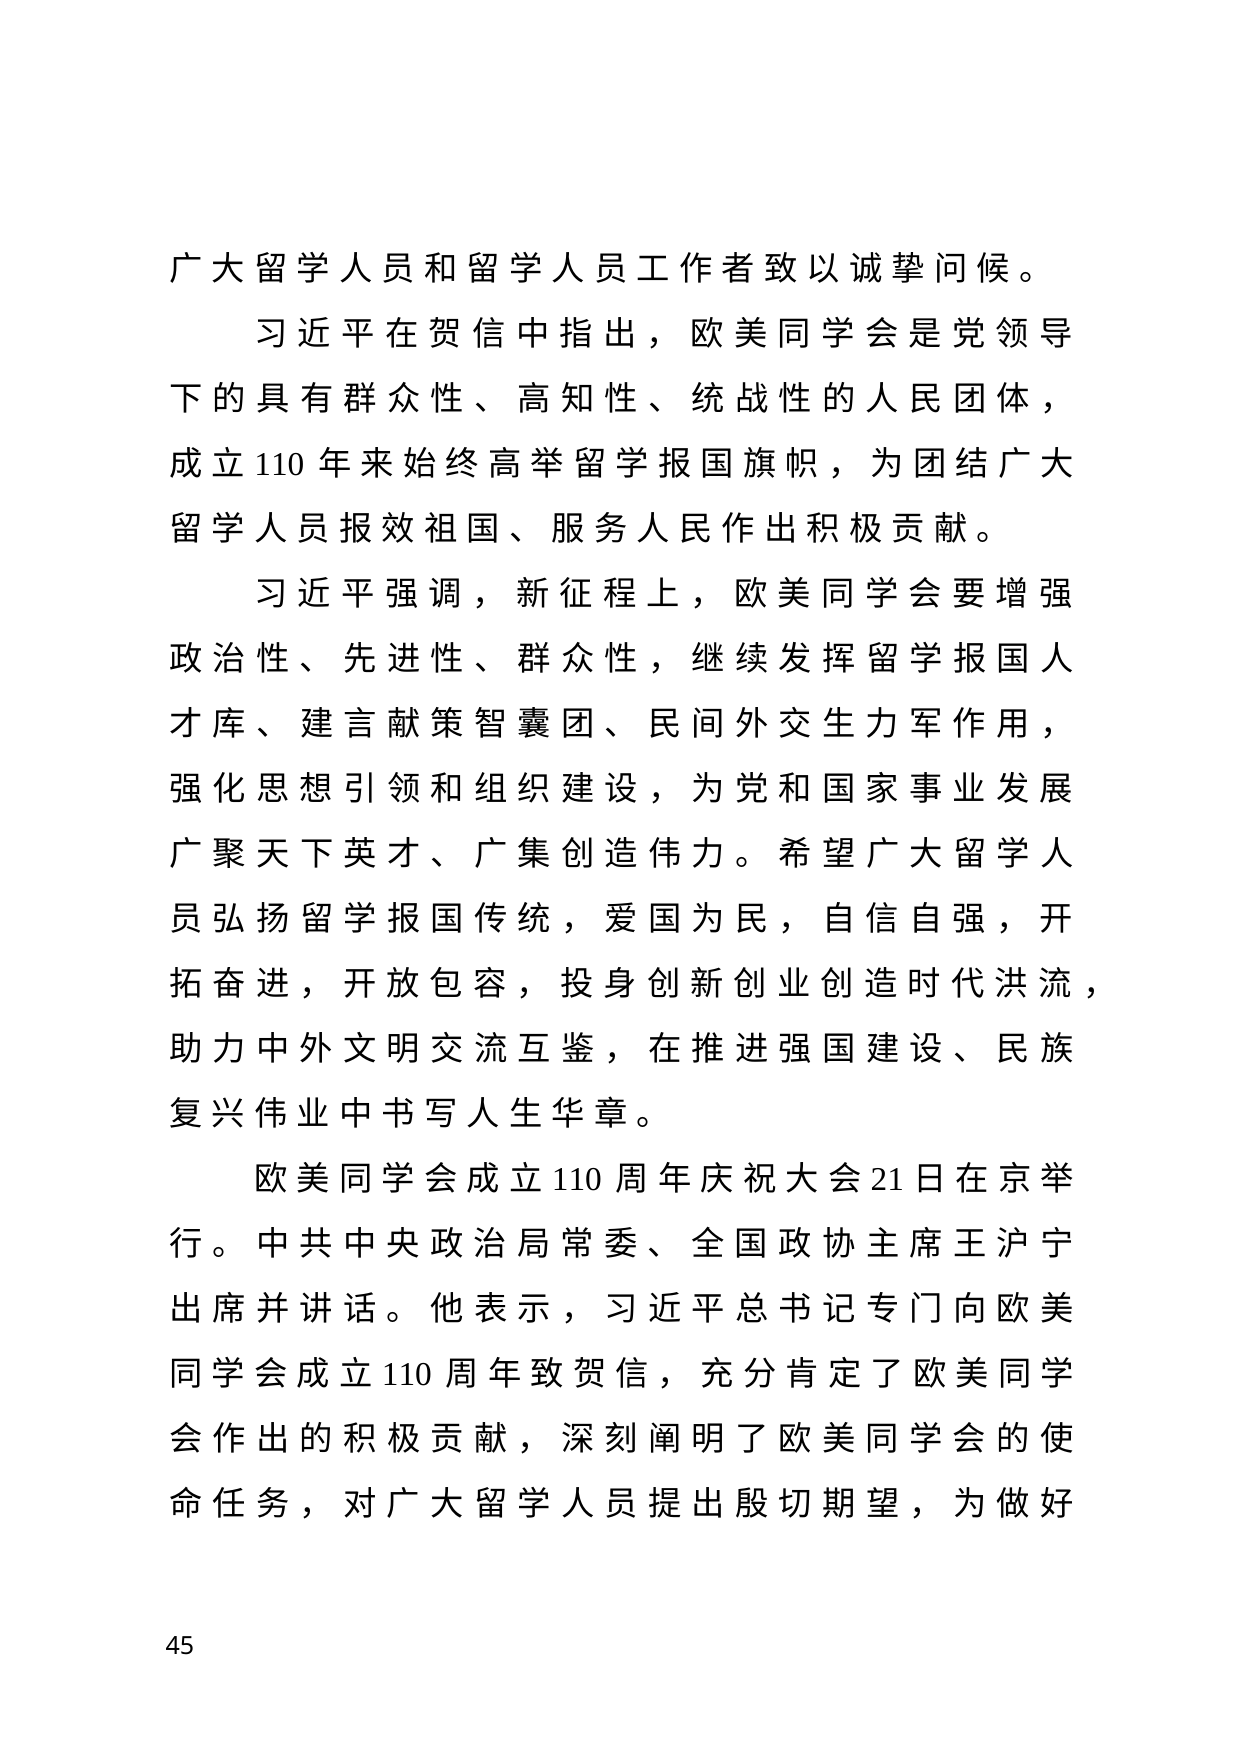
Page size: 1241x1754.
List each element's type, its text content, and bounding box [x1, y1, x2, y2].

text 习近平在贺信中指出，欧美同学会是党领导下的具有群众性、高知性、统战性的人民团体，成立110年来始终高举留学报国旗帜，为团结广大留学人员报效祖国、服务人民作出积极贡献。 [169, 298, 1083, 558]
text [169, 233, 1083, 298]
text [169, 1143, 1083, 1533]
text 习近平强调，新征程上，欧美同学会要增强政治性、先进性、群众性，继续发挥留学报国人才库、建言献策智囊团、民间外交生力军作用，强化思想引领和组织建设，为党和国家事业发展广聚天下英才、广集创造伟力。希望广大留学人员弘扬留学报国传统，爱国为民，自信自强，开拓奋进，开放包容，投身创新创业创造时代洪流，助力中外文明交流互鉴，在推进强国建设、民族复兴伟业中书写人生华章。 [169, 558, 1083, 1143]
